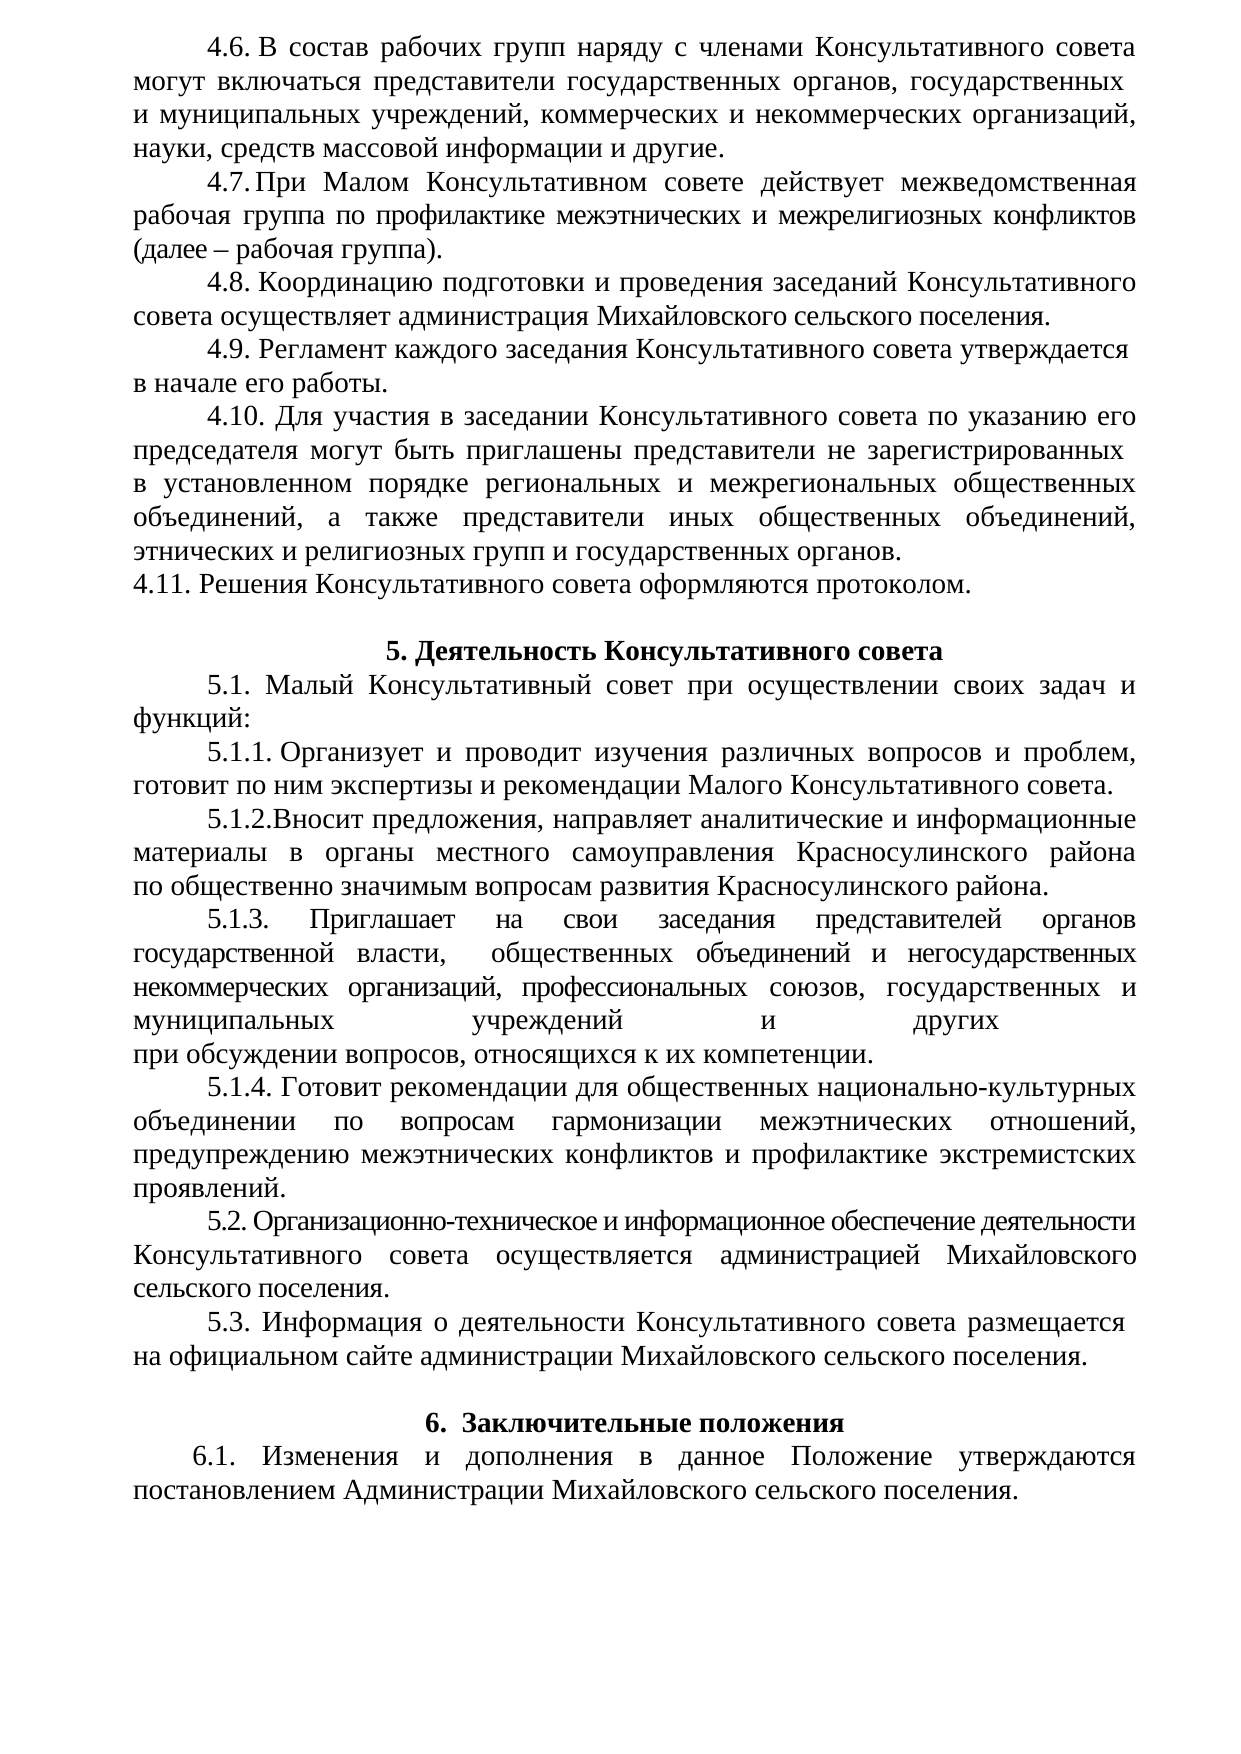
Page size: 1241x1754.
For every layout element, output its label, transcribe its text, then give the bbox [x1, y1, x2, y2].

text 6. Заключительные положения [133, 1405, 1137, 1438]
text 5.1. Малый Консультативный совет при осуществлении своих задач и функций: [133, 667, 1137, 734]
text 5. Деятельность Консультативного совета [133, 633, 1137, 667]
text 4.10. Для участия в заседании Консультативного совета по указанию его председателя могут быть приглашены представители не зарегистрированных в установленном порядке региональных и межрегиональных общественных объединений, а также представители иных общественных объединений, этнических и религиозных групп и государственных органов. [133, 398, 1137, 566]
text 5.1.3. Приглашает на свои заседания представителей органов государственной власти, общественных объединений и негосударственных некоммерческих организаций, профессиональных союзов, государственных и муниципальных учреждений и других при обсуждении вопросов, относящихся к их компетенции. [133, 902, 1137, 1069]
text 4.7. При Малом Консультативном совете действует межведомственная рабочая группа по профилактике межэтнических и межрелигиозных конфликтов (далее – рабочая группа). [133, 164, 1137, 264]
text 5.3. Информация о деятельности Консультативного совета размещается на официальном сайте администрации Михайловского сельского поселения. [133, 1304, 1137, 1371]
text 4.9. Регламент каждого заседания Консультативного совета утверждается в начале его работы. [133, 331, 1137, 398]
text 5.1.4. Готовит рекомендации для общественных национально-культурных объединении по вопросам гармонизации межэтнических отношений, предупреждению межэтнических конфликтов и профилактике экстремистских проявлений. [133, 1069, 1137, 1203]
text 4.11. Решения Консультативного совета оформляются протоколом. [133, 566, 1137, 600]
text 6.1. Изменения и дополнения в данное Положение утверждаются постановлением Администрации Михайловского сельского поселения. [133, 1438, 1137, 1505]
text 4.6. В состав рабочих групп наряду с членами Консультативного совета могут включаться представители государственных органов, государственных и муниципальных учреждений, коммерческих и некоммерческих организаций, науки, средств массовой информации и другие. [133, 29, 1137, 164]
text 5.1.1. Организует и проводит изучения различных вопросов и проблем, готовит по ним экспертизы и рекомендации Малого Консультативного совета. [133, 734, 1137, 801]
text 4.8. Координацию подготовки и проведения заседаний Консультативного совета осуществляет администрация Михайловского сельского поселения. [133, 264, 1137, 331]
text 5.2. Организационно-техническое и информационное обеспечение деятельности Консультативного совета осуществляется администрацией Михайловского сельского поселения. [133, 1203, 1137, 1304]
text 5.1.2.Вносит предложения, направляет аналитические и информационные материалы в органы местного самоуправления Красносулинского района по общественно значимым вопросам развития Красносулинского района. [133, 801, 1137, 902]
